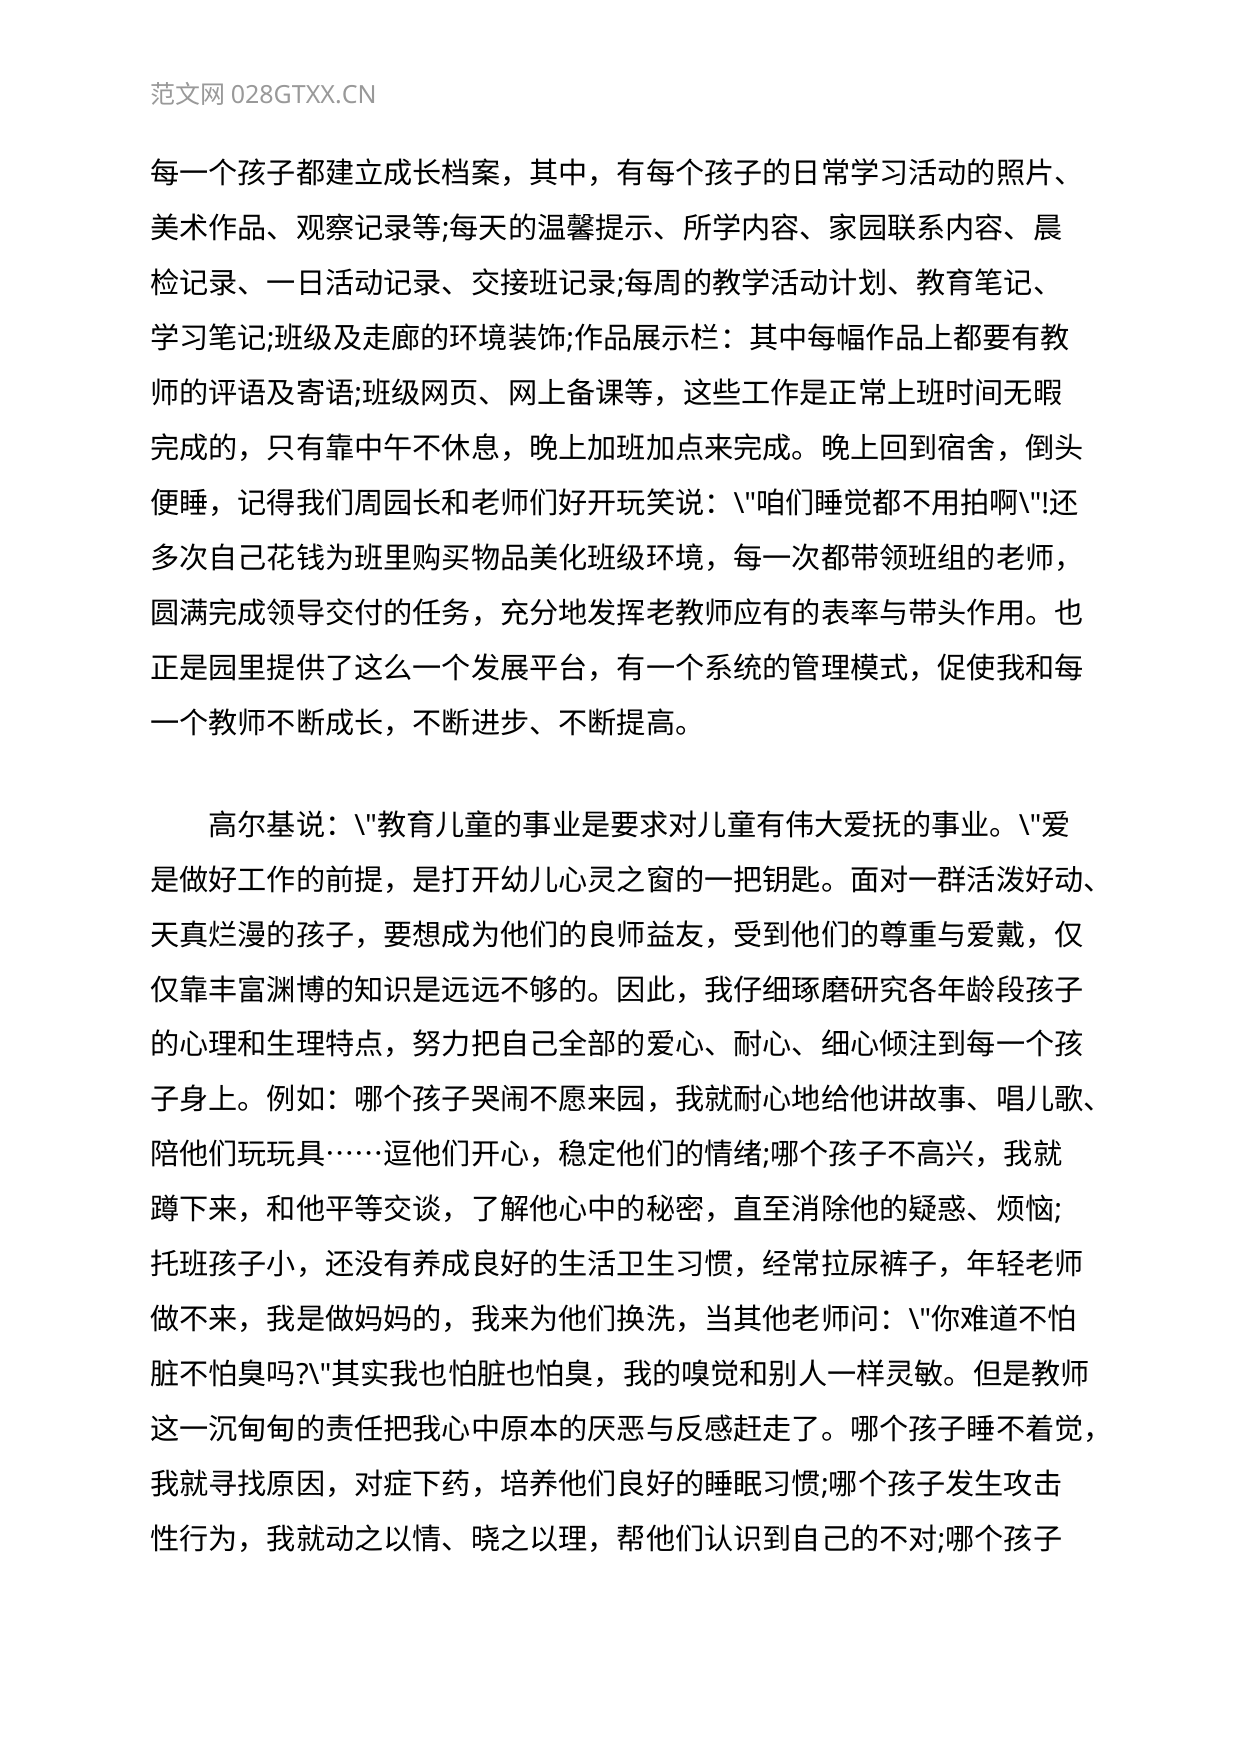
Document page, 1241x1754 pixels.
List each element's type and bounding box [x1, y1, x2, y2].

text [150, 150, 1090, 742]
text [150, 801, 1090, 1558]
